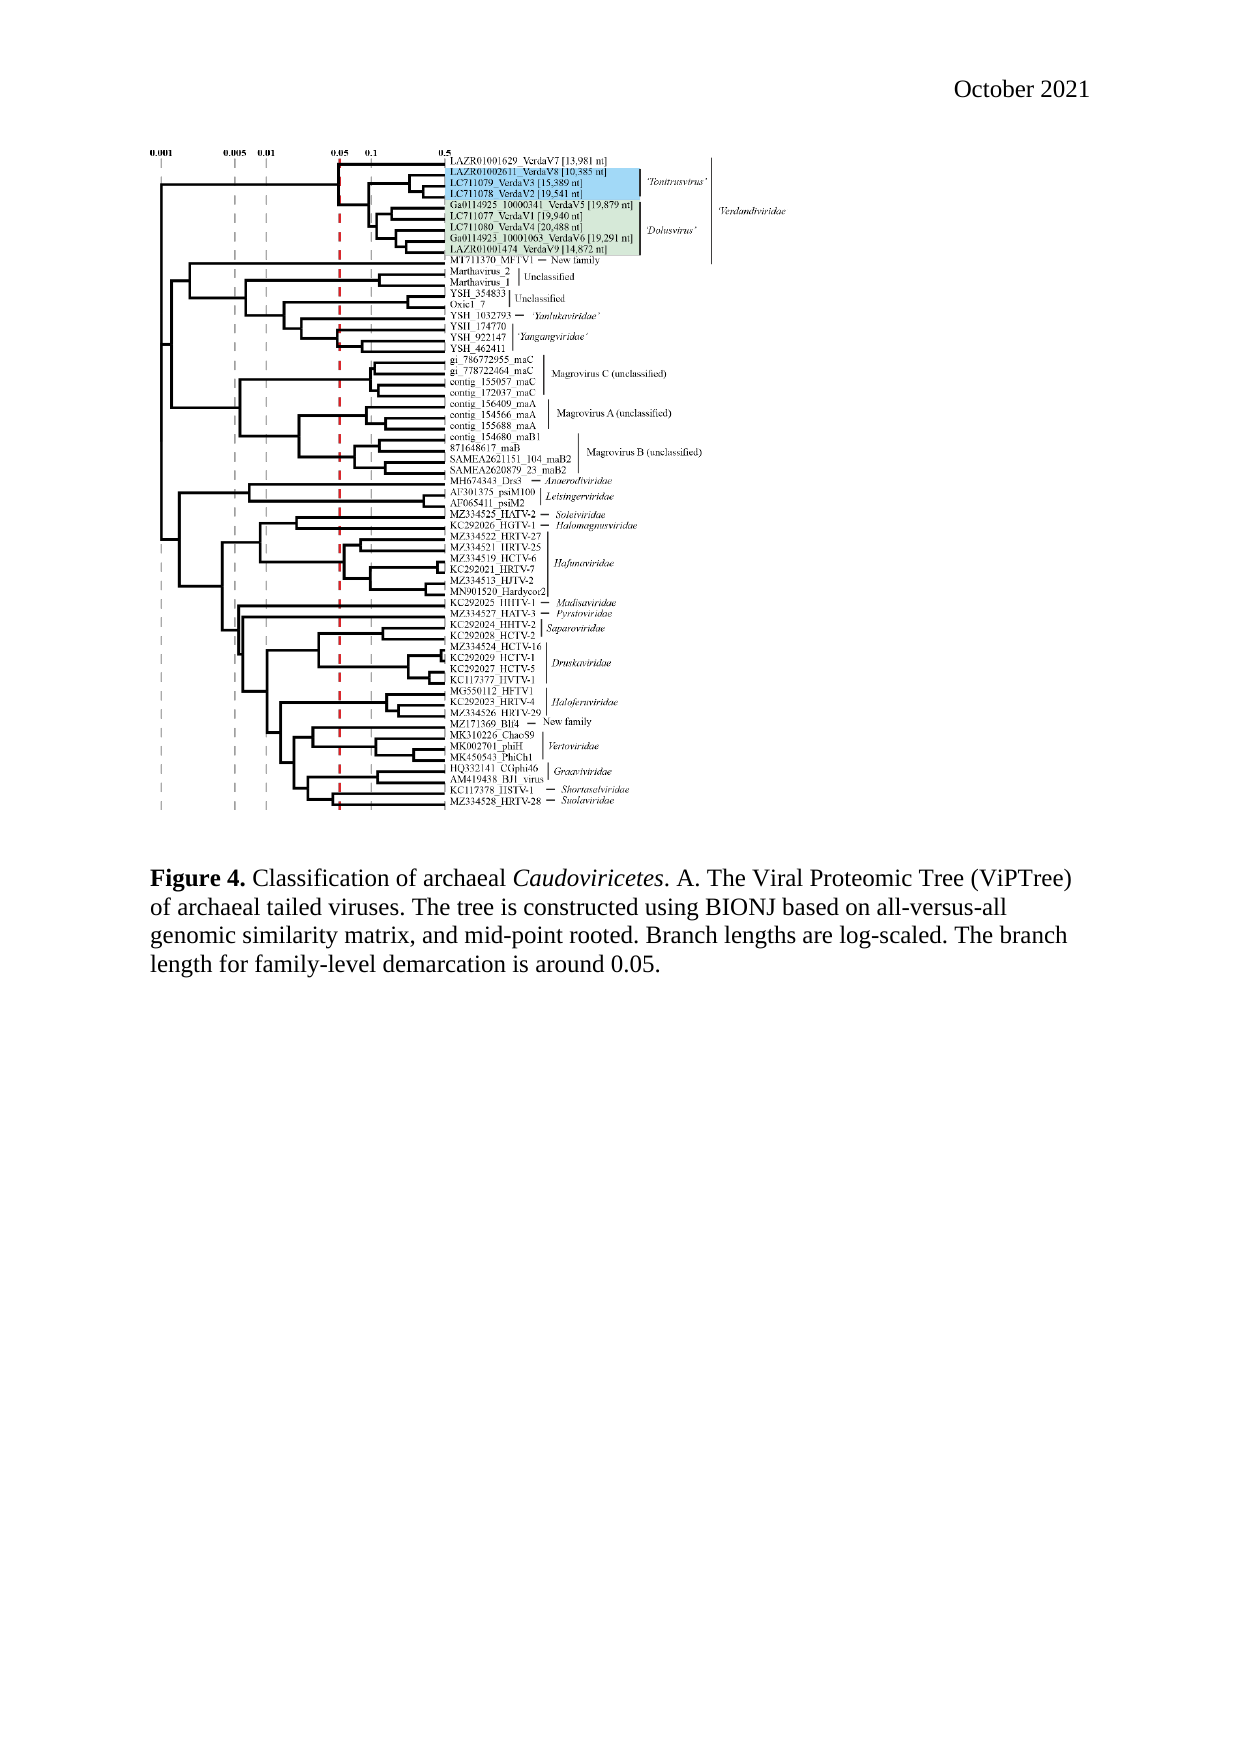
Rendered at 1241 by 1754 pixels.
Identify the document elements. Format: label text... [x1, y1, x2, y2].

picture [150, 150, 788, 810]
text Figure 4. Classification of archaeal Caudoviricetes. A. The Viral Proteomic Tree (ViPTree) of archaeal tailed viruses. The tree is constructed using BIONJ based on all-versus-all genomic similarity matrix, and mid-point rooted. Branch lengths are log-scaled. The branch length for family-level demarcation is around 0.05. [150, 863, 1090, 978]
